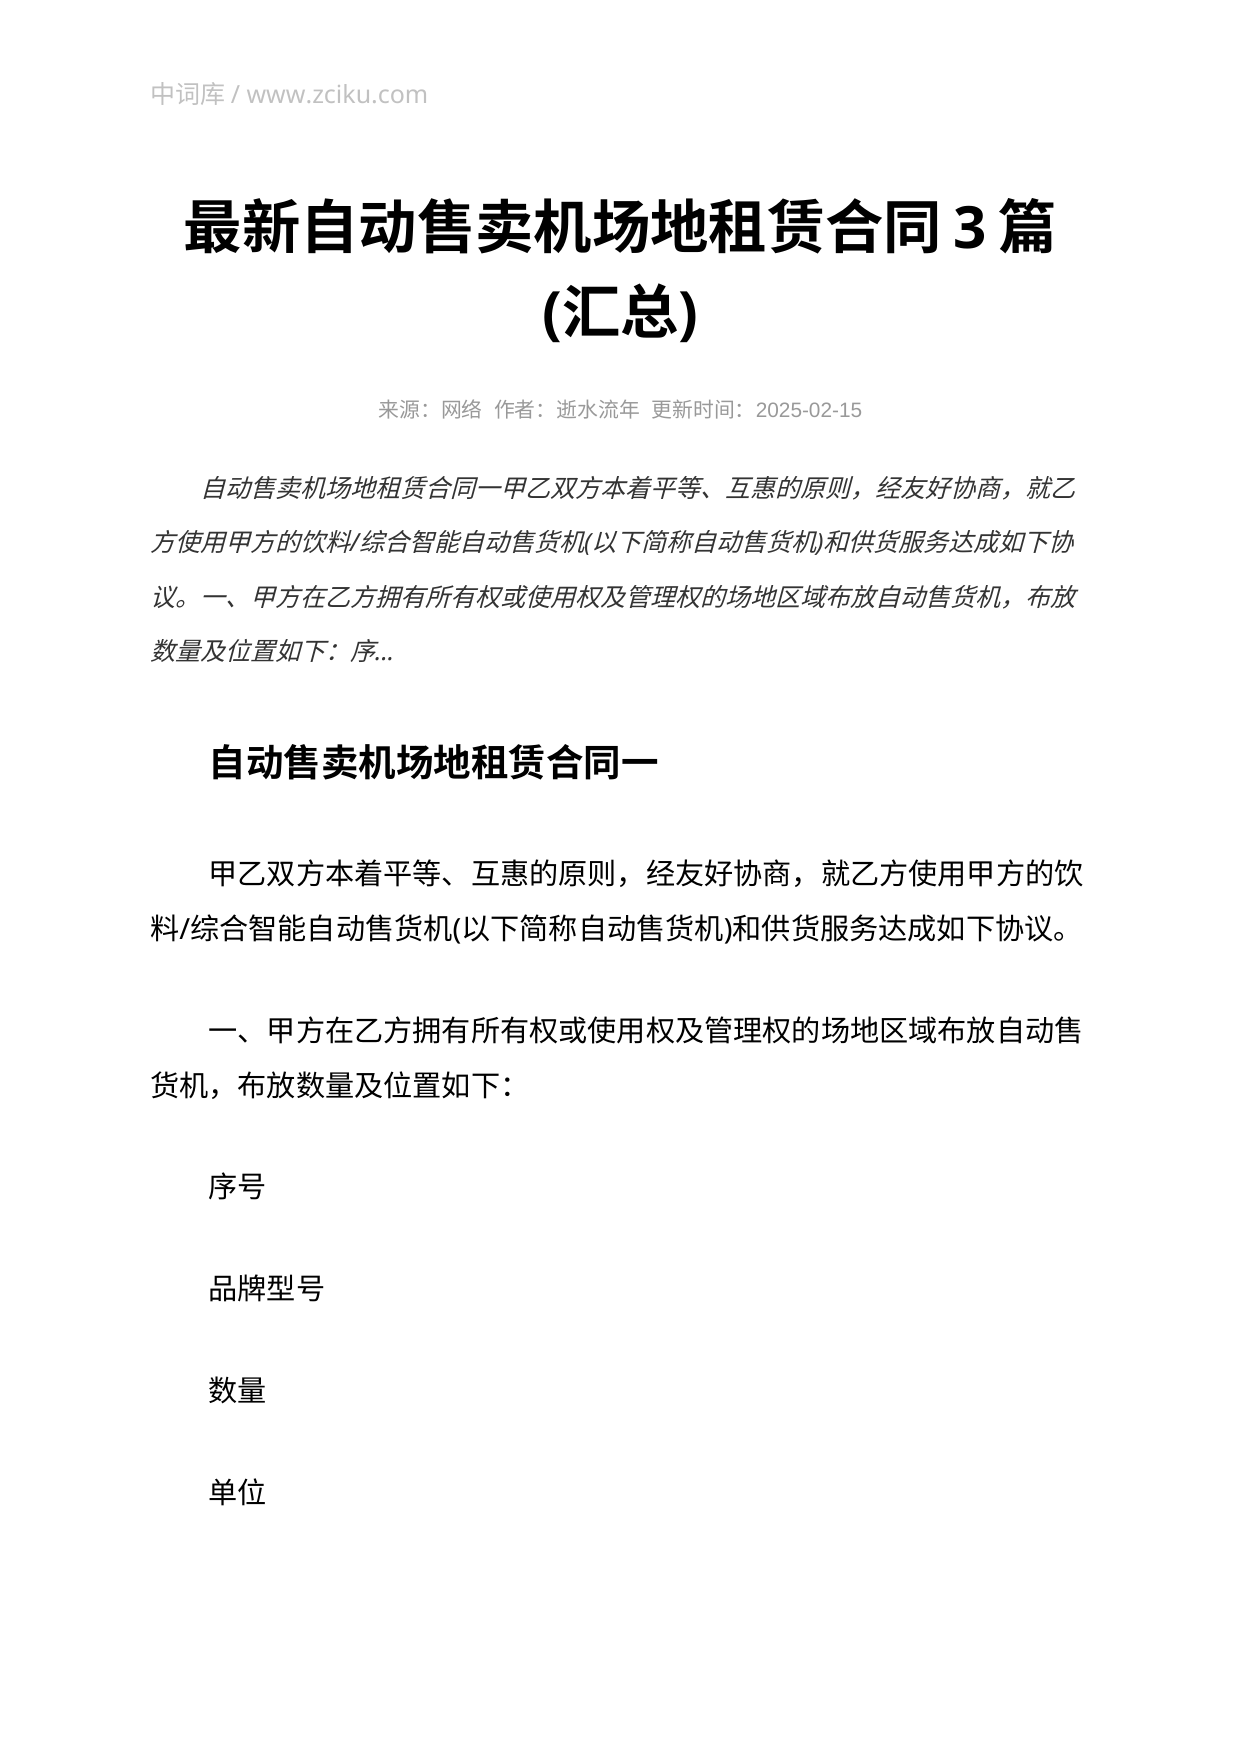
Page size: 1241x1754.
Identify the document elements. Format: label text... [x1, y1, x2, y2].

subtitle 最新自动售卖机场地租赁合同3篇(汇总) [150, 181, 1090, 351]
text 数量 [150, 1367, 1090, 1410]
text 单位 [150, 1469, 1090, 1511]
text 自动售卖机场地租赁合同一 [150, 733, 1090, 787]
text 品牌型号 [150, 1266, 1090, 1308]
text 序号 [150, 1164, 1090, 1206]
text 来源：网络 作者：逝水流年 更新时间：2025-02-15 [150, 398, 1090, 422]
text 自动售卖机场地租赁合同一甲乙双方本着平等、互惠的原则，经友好协商，就乙方使用甲方的饮料/综合智能自动售货机(以下简称自动售货机)和供货服务达成如下协议。一、甲方在乙方拥有所有权或使用权及管理权的场地区域布放自动售货机，布放数量及位置如下：序... [150, 468, 1090, 668]
text 一、甲方在乙方拥有所有权或使用权及管理权的场地区域布放自动售货机，布放数量及位置如下： [150, 1007, 1090, 1104]
text 甲乙双方本着平等、互惠的原则，经友好协商，就乙方使用甲方的饮料/综合智能自动售货机(以下简称自动售货机)和供货服务达成如下协议。 [150, 850, 1090, 948]
